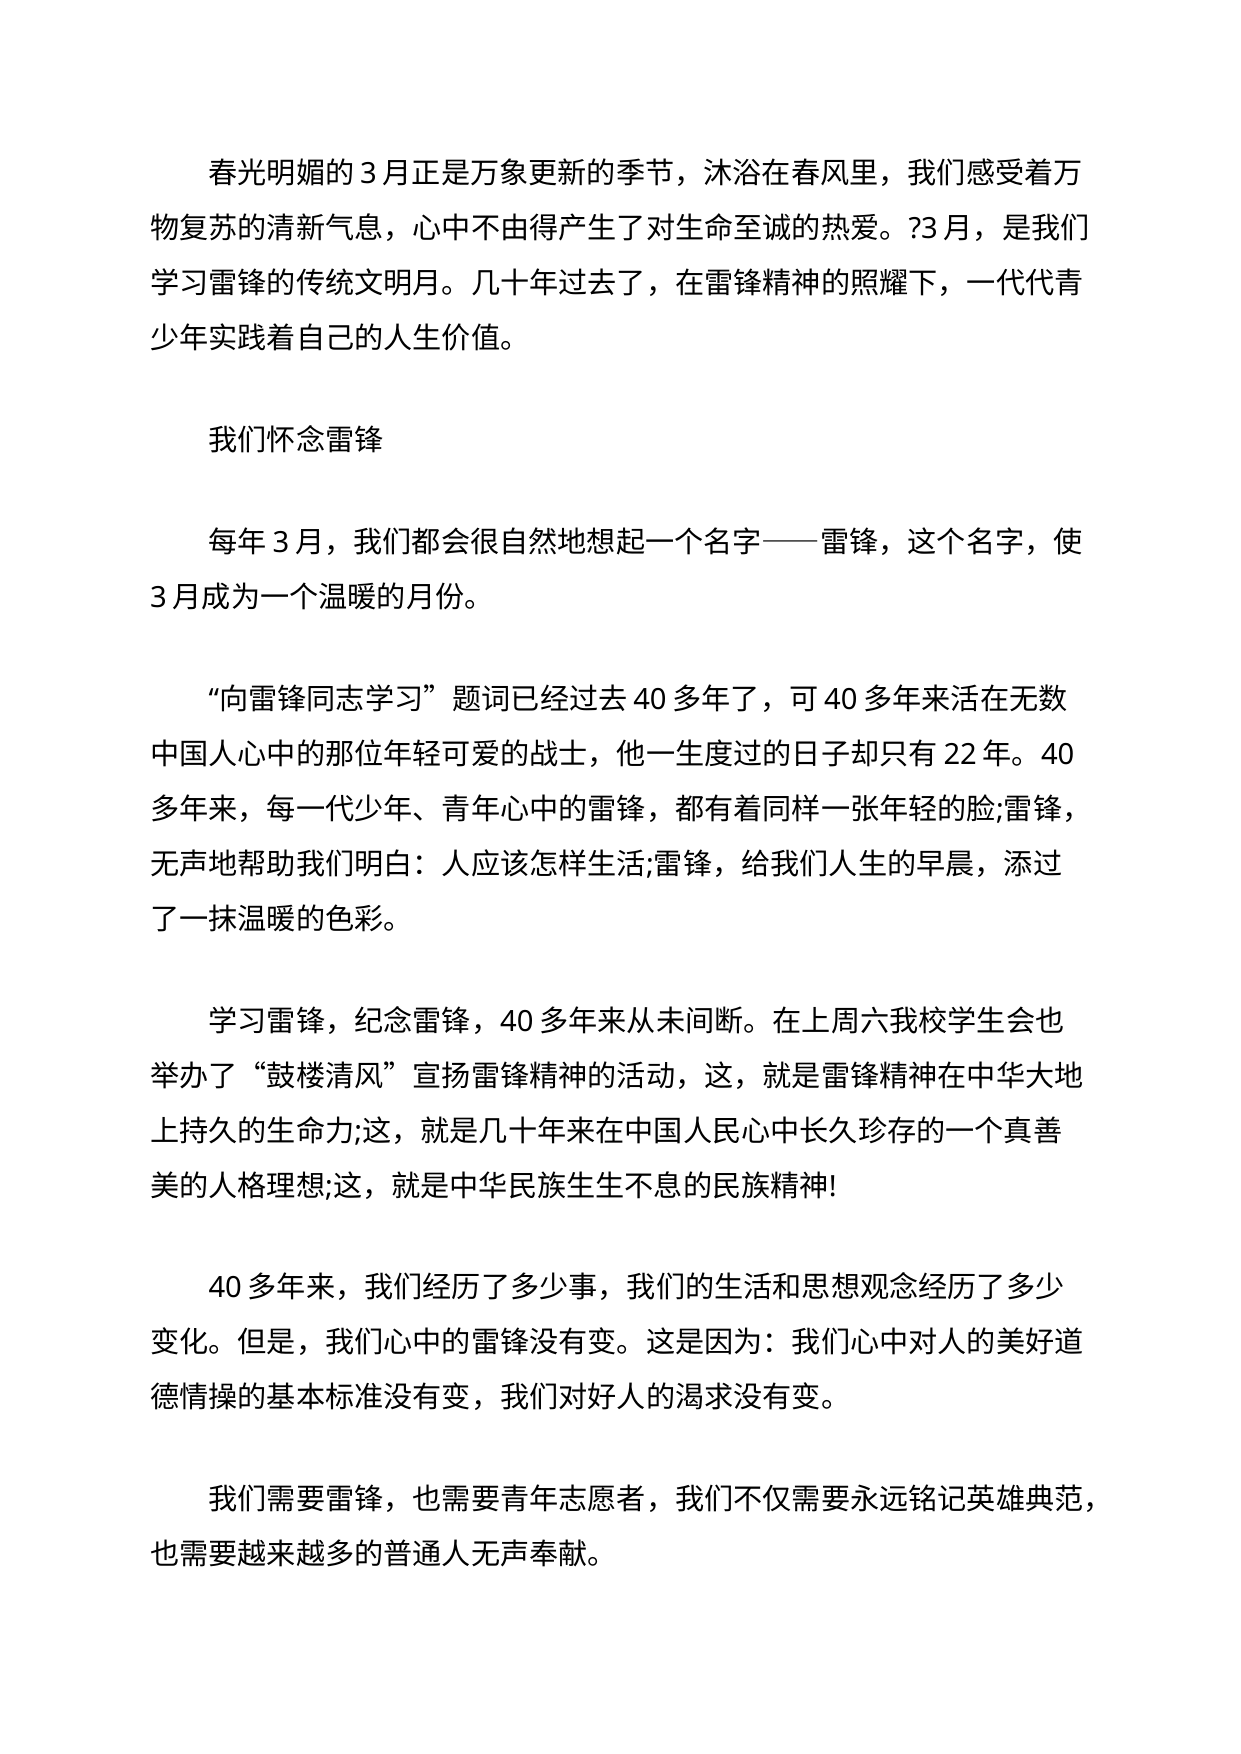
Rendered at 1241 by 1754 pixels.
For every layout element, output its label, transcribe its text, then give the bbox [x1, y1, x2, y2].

text 学习雷锋，纪念雷锋，40多年来从未间断。在上周六我校学生会也举办了“鼓楼清风”宣扬雷锋精神的活动，这，就是雷锋精神在中华大地上持久的生命力;这，就是几十年来在中国人民心中长久珍存的一个真善美的人格理想;这，就是中华民族生生不息的民族精神! [150, 997, 1090, 1204]
text “向雷锋同志学习”题词已经过去40多年了，可40多年来活在无数中国人心中的那位年轻可爱的战士，他一生度过的日子却只有22年。40多年来，每一代少年、青年心中的雷锋，都有着同样一张年轻的脸;雷锋，无声地帮助我们明白：人应该怎样生活;雷锋，给我们人生的早晨，添过了一抹温暖的色彩。 [150, 675, 1090, 938]
text 每年3月，我们都会很自然地想起一个名字——雷锋，这个名字，使3月成为一个温暖的月份。 [150, 518, 1090, 616]
text 我们需要雷锋，也需要青年志愿者，我们不仅需要永远铭记英雄典范，也需要越来越多的普通人无声奉献。 [150, 1476, 1090, 1573]
text 40多年来，我们经历了多少事，我们的生活和思想观念经历了多少变化。但是，我们心中的雷锋没有变。这是因为：我们心中对人的美好道德情操的基本标准没有变，我们对好人的渴求没有变。 [150, 1264, 1090, 1416]
text 春光明媚的3月正是万象更新的季节，沐浴在春风里，我们感受着万物复苏的清新气息，心中不由得产生了对生命至诚的热爱。?3月，是我们学习雷锋的传统文明月。几十年过去了，在雷锋精神的照耀下，一代代青少年实践着自己的人生价值。 [150, 150, 1090, 357]
text 我们怀念雷锋 [150, 417, 1090, 459]
